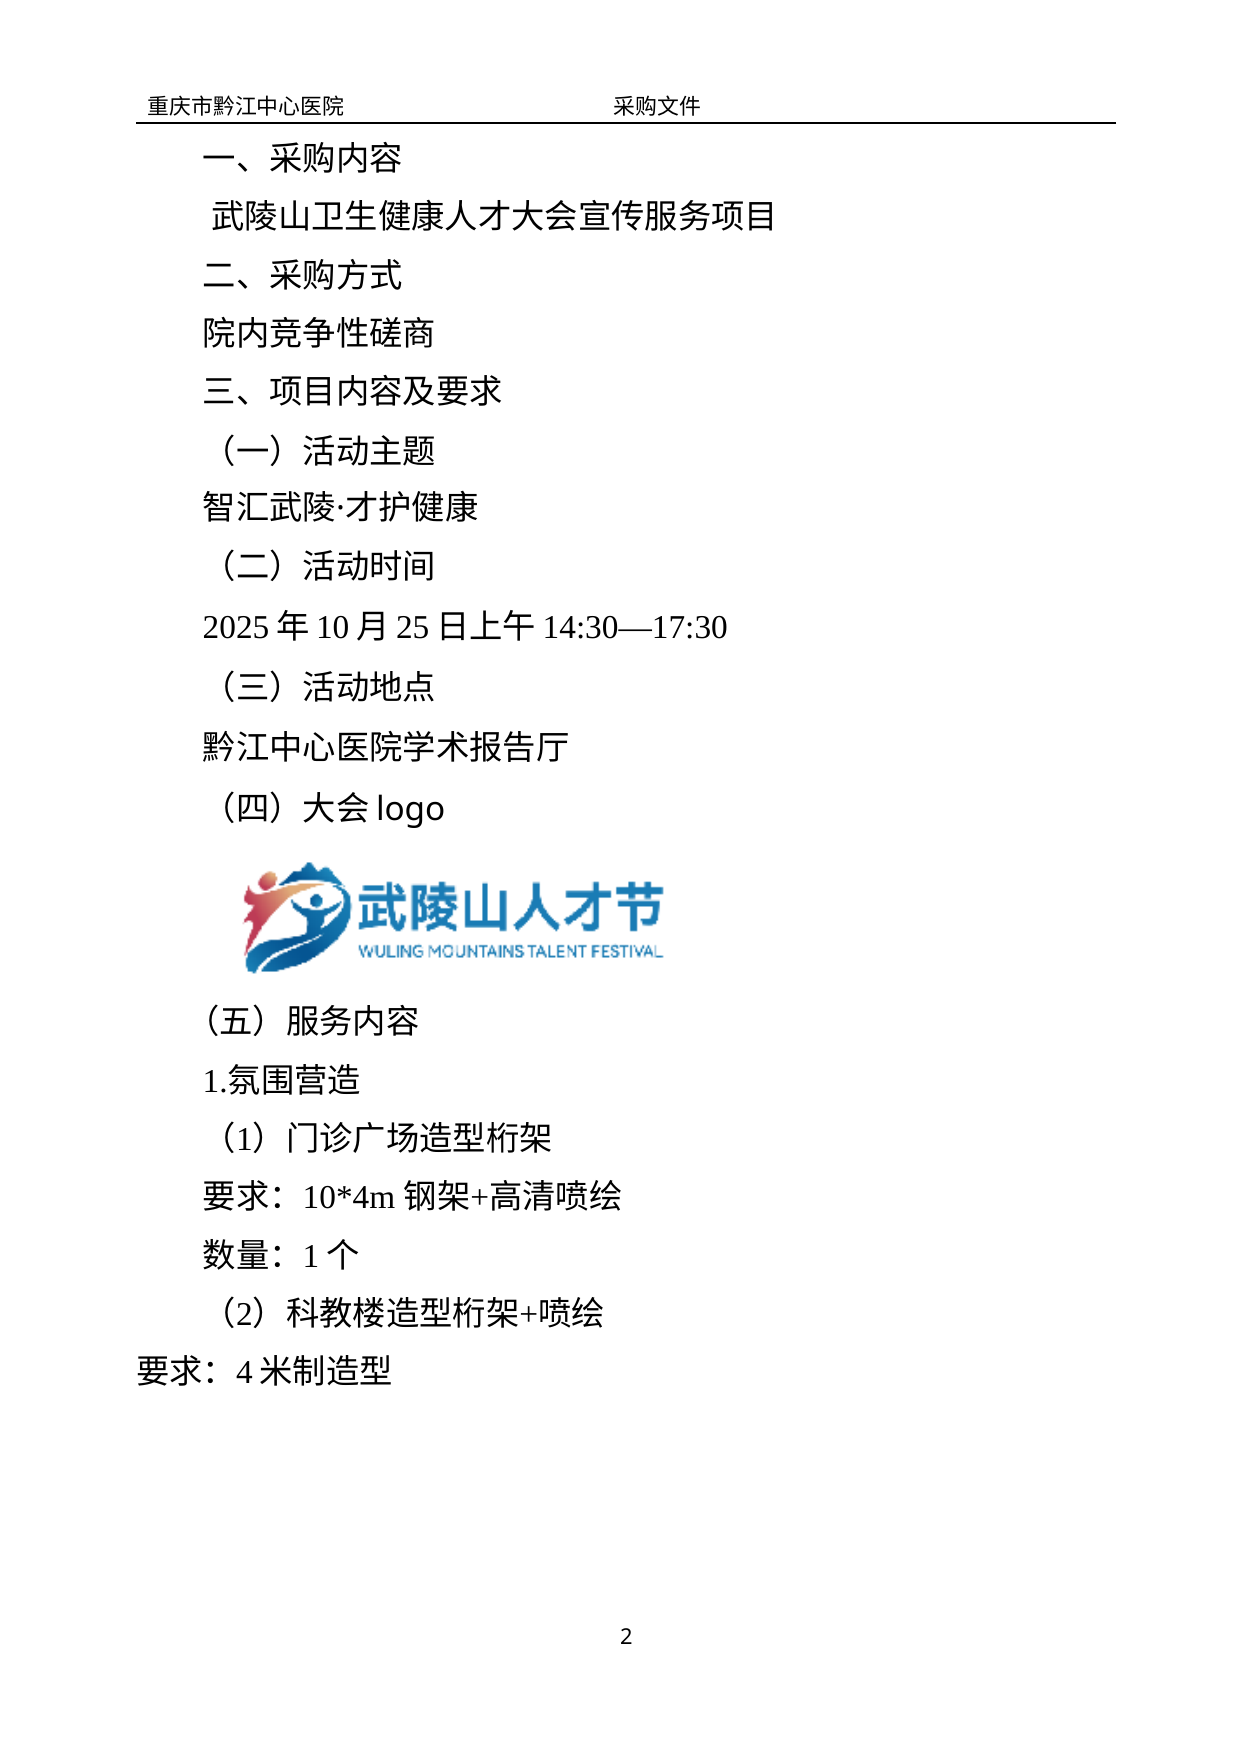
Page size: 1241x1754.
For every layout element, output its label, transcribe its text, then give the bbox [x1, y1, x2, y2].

subtitle 1.氛围营造 [136, 1046, 1116, 1104]
subtitle 三、项目内容及要求 [136, 357, 1116, 416]
list 大会logo [136, 772, 1116, 832]
text （三）活动地点 [136, 651, 1116, 711]
subtitle 要求：4米制造型 [136, 1337, 1116, 1396]
list 黔江中心医院学术报告厅 [136, 711, 1116, 772]
subtitle 一、采购内容 [136, 124, 1116, 182]
picture [222, 841, 707, 986]
subtitle 数量：1个 [136, 1221, 1116, 1279]
subtitle 要求：10*4m 钢架+高清喷绘 [136, 1162, 1116, 1221]
subtitle 武陵山卫生健康人才大会宣传服务项目 [136, 182, 1116, 241]
subtitle （1）门诊广场造型桁架 [136, 1104, 1116, 1162]
text （二）活动时间 [136, 530, 1116, 591]
subtitle 科教楼造型桁架+喷绘 [136, 1279, 1116, 1337]
subtitle 院内竞争性磋商 [136, 299, 1116, 357]
text （一）活动主题 [136, 416, 1116, 476]
subtitle 二、采购方式 [136, 241, 1116, 299]
text 智汇武陵·才护健康 [136, 476, 1116, 530]
text 2025年10月25日上午14:30—17:30 [136, 591, 1116, 651]
